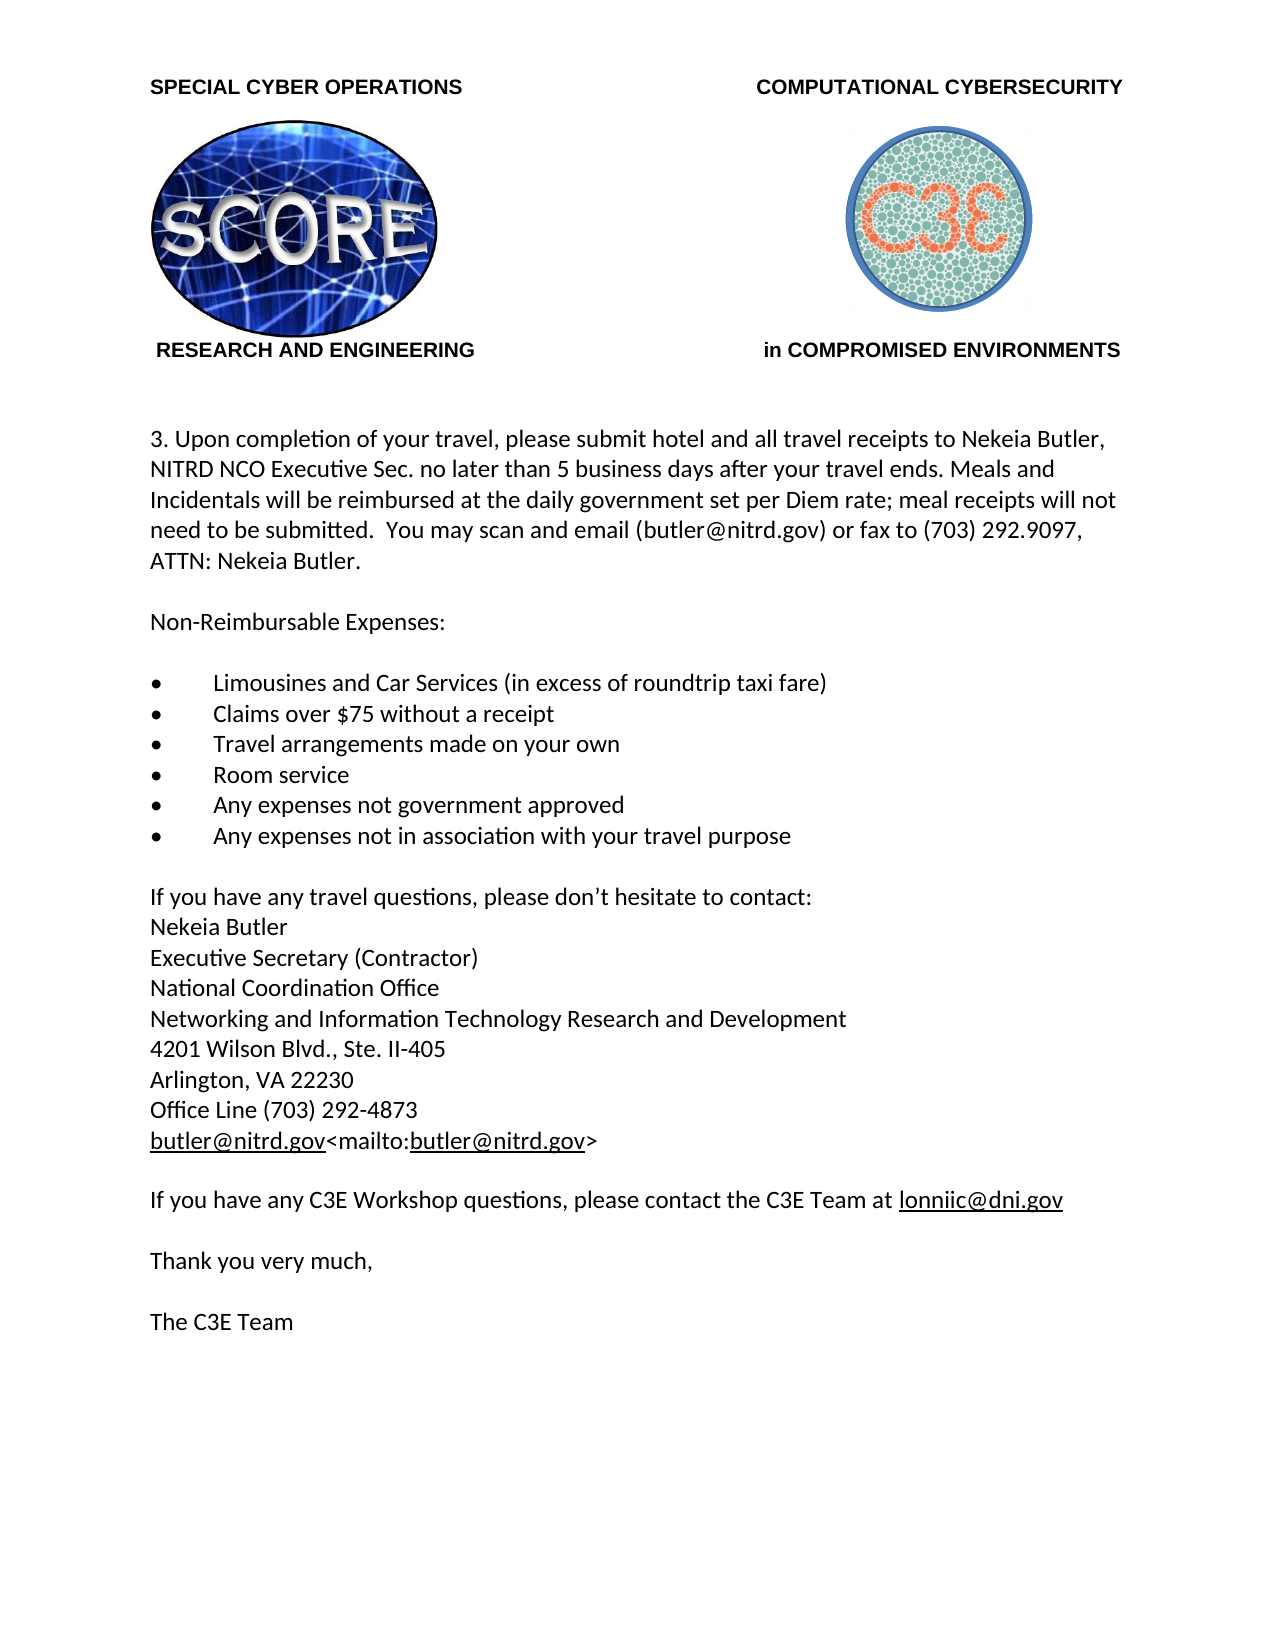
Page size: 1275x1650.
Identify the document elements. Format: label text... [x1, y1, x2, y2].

text 3. Upon completion of your travel, please submit hotel and all travel receipts to Nekeia Butler, NITRD NCO Executive Sec. no later than 5 business days after your travel ends. Meals and Incidentals will be reimbursed at the daily government set per Diem rate; meal receipts will not need to be submitted. You may scan and email (butler@nitrd.gov) or fax to (703) 292.9097, ATTN: Nekeia Butler. [150, 423, 1125, 576]
picture [150, 119, 438, 338]
text If you have any C3E Workshop questions, please contact the C3E Team at lonniic@dni.gov [150, 1184, 1125, 1215]
text The C3E Team [150, 1306, 1125, 1337]
text Non-Reimbursable Expenses: • Limousines and Car Services (in excess of roundtrip taxi fare) • Claims over $75 without a receipt • Travel arrangements made on your own • Room service • Any expenses not government approved • Any expenses not in association with your travel purpose If you have any travel questions, please don’t hesitate to contact: [150, 606, 1125, 911]
text Thank you very much, [150, 1245, 1125, 1276]
text Nekeia Butler Executive Secretary (Contractor) National Coordination Office Networking and Information Technology Research and Development 4201 Wilson Blvd., Ste. II-405 Arlington, VA 22230 Office Line (703) 292-4873 butler@nitrd.gov<mailto:butler@nitrd.gov> [150, 911, 1125, 1184]
